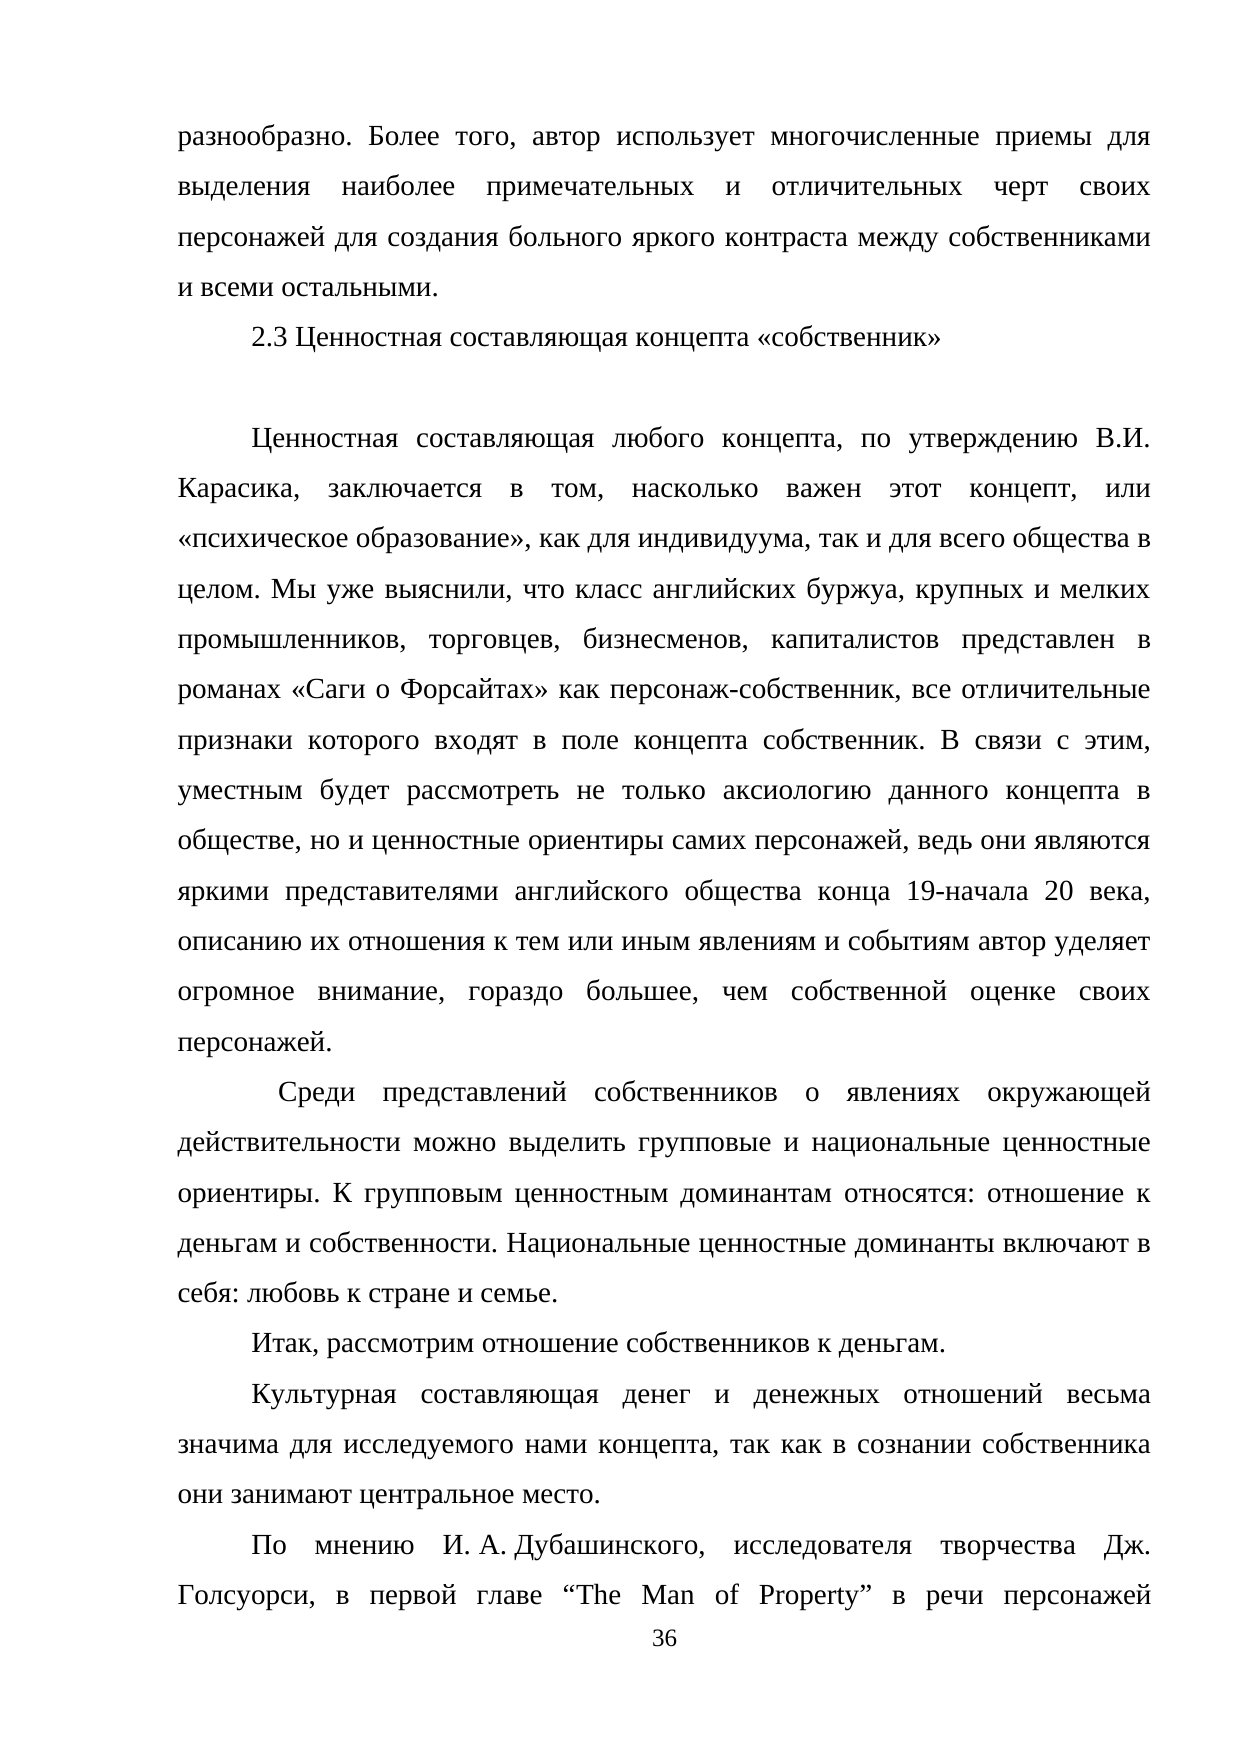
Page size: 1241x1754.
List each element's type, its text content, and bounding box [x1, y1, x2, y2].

text Итак, рассмотрим отношение собственников к деньгам. [177, 1326, 1152, 1359]
text 2.3 Ценностная составляющая концепта «собственник» [177, 319, 1152, 353]
text Культурная составляющая денег и денежных отношений весьма значима для исследуемого нами концепта, так как в сознании собственника они занимают центральное место. [177, 1376, 1152, 1510]
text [177, 118, 1152, 303]
text Среди представлений собственников о явлениях окружающей действительности можно выделить групповые и национальные ценностные ориентиры. К групповым ценностным доминантам относятся: отношение к деньгам и собственности. Национальные ценностные доминанты включают в себя: любовь к стране и семье. [177, 1074, 1152, 1309]
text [177, 1527, 1152, 1611]
text Ценностная составляющая любого концепта, по утверждению В.И. Карасика, заключается в том, насколько важен этот концепт, или «психическое образование», как для индивидуума, так и для всего общества в целом. Мы уже выяснили, что класс английских буржуа, крупных и мелких промышленников, торговцев, бизнесменов, капиталистов представлен в романах «Саги о Форсайтах» как персонаж-собственник, все отличительные признаки которого входят в поле концепта собственник. В связи с этим, уместным будет рассмотреть не только аксиологию данного концепта в обществе, но и ценностные ориентиры самих персонажей, ведь они являются яркими представителями английского общества конца 19-начала 20 века, описанию их отношения к тем или иным явлениям и событиям автор уделяет огромное внимание, гораздо большее, чем собственной оценке своих персонажей. [177, 420, 1152, 1057]
